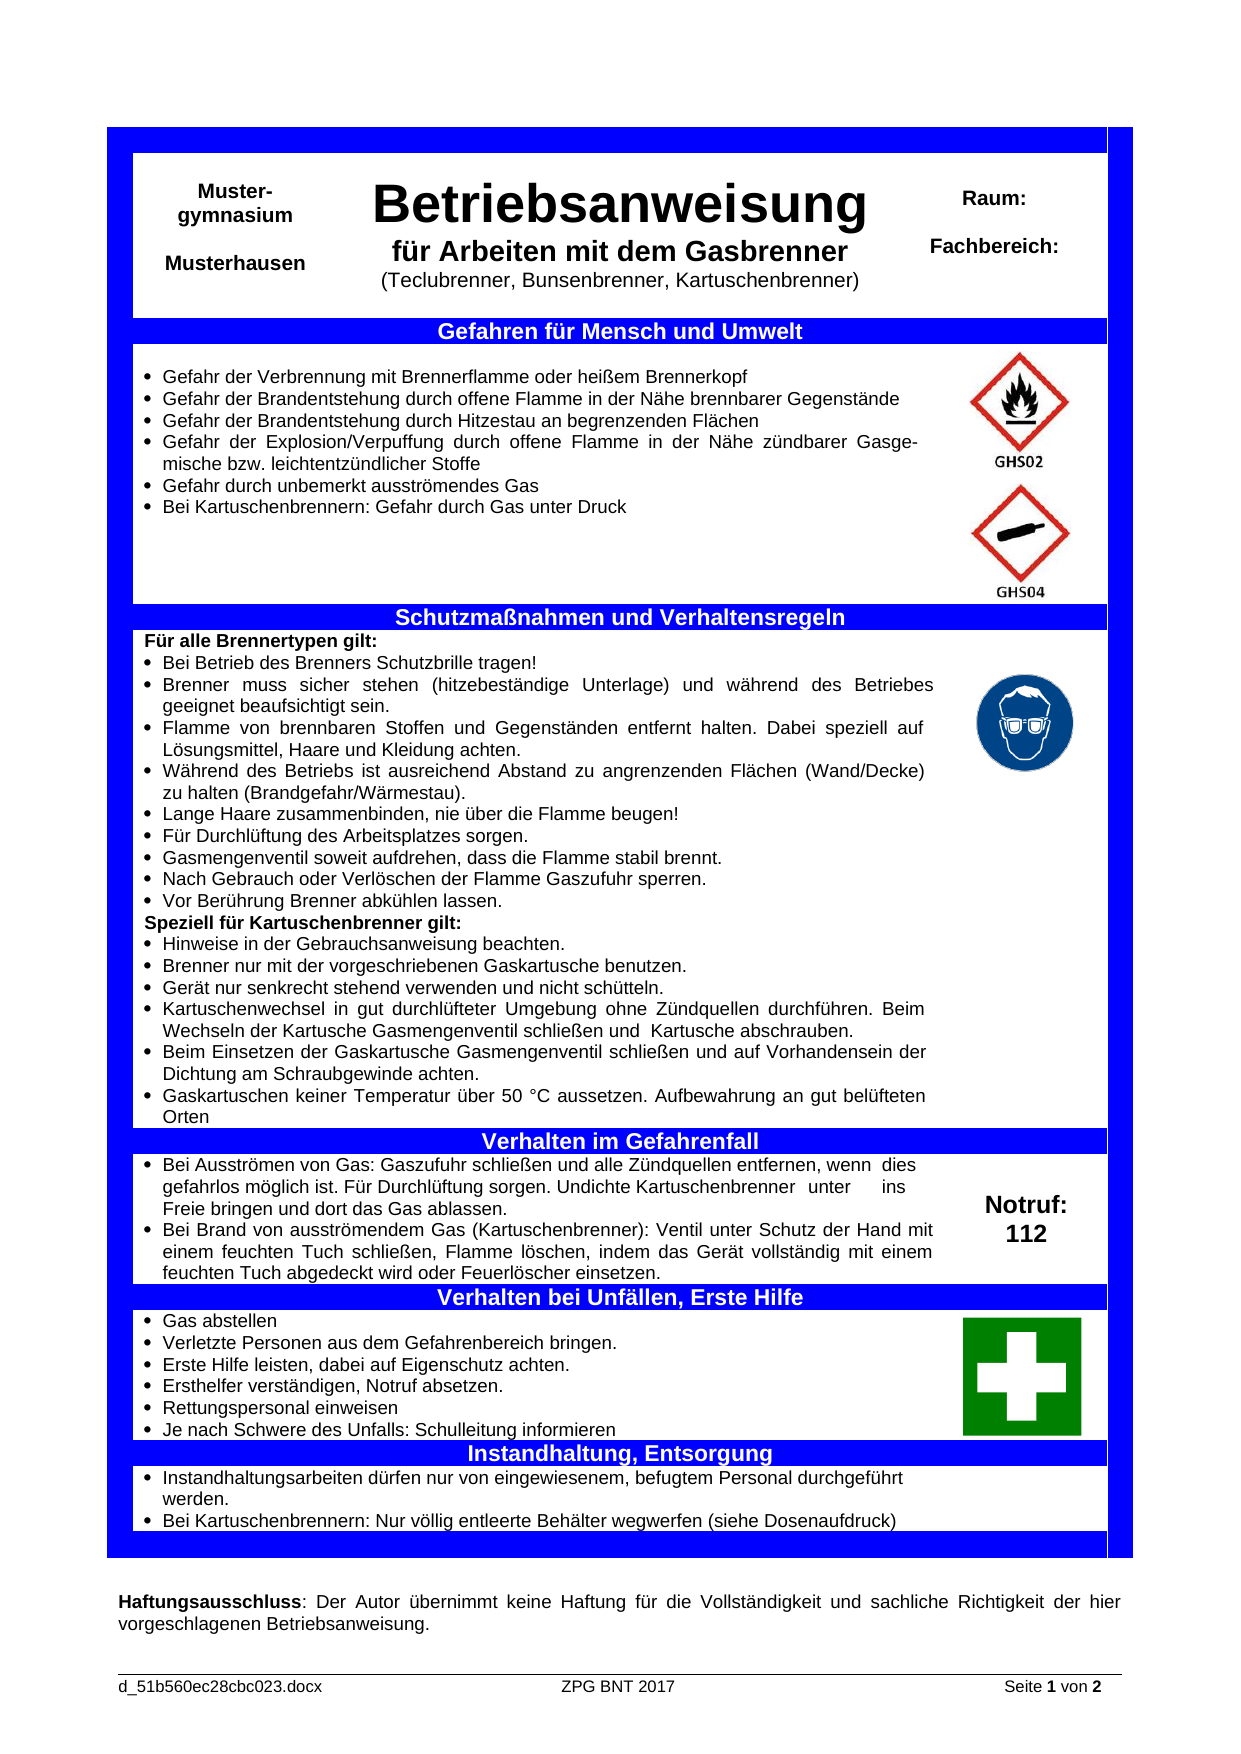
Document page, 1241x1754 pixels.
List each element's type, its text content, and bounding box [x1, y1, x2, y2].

table_cell Gefahr der Verbrennung mit Brennerflamme oder heißem Brennerkopf  Gefahr der Brandentstehung durch offene Flamme in der Nähe brennbarer Gegenstände  Gefahr der Brandentstehung durch Hitzestau an begrenzenden Flächen  Gefahr der Explosion/Verpuffung durch offene Flamme in der Nähe zündbarer Gasge- mische bzw. leichtentzündlicher Stoffe  Gefahr durch unbemerkt ausströmendes Gas Bei Kartuschenbrennern: Gefahr durch Gas unter Druck [133, 345, 930, 604]
text Haftungsausschluss: Der Autor übernimmt keine Haftung für die Vollständigkeit und sachliche Richtigkeit der hier vorgeschlagenen Betriebsanweisung. [118, 1591, 1122, 1634]
table_cell  Instandhaltungsarbeiten dürfen nur von eingewiesenem, befugtem Personal durchgeführt werden.  Bei Kartuschenbrennern: Nur völlig entleerte Behälter wegwerfen (siehe Dosenaufdruck) [133, 1466, 1107, 1531]
table_cell Gefahren für Mensch und Umwelt [133, 318, 1107, 344]
table_cell Notruf: 112 [945, 1154, 1107, 1284]
picture [967, 351, 1072, 471]
table_header [107, 127, 133, 1558]
table_cell  Gas abstellen  Verletzte Personen aus dem Gefahrenbereich bringen.  Erste Hilfe leisten, dabei auf Eigenschutz achten.  Ersthelfer verständigen, Notruf absetzen.  Rettungspersonal einweisen  Je nach Schwere des Unfalls: Schulleitung informieren [133, 1310, 1107, 1440]
table_cell Für alle Brennertypen gilt:  Bei Betrieb des Brenners Schutzbrille tragen! Brenner muss sicher stehen (hitzebeständige Unterlage) und während des Betriebes geeignet beaufsichtigt sein.  Flamme von brennbaren Stoffen und Gegenständen entfernt halten. Dabei speziell auf Lösungsmittel, Haare und Kleidung achten.  Während des Betriebs ist ausreichend Abstand zu angrenzenden Flächen (Wand/Decke) zu halten (Brandgefahr/Wärmestau). Lange Haare zusammenbinden, nie über die Flamme beugen!  Für Durchlüftung des Arbeitsplatzes sorgen.  Gasmengenventil soweit aufdrehen, dass die Flamme stabil brennt.  Nach Gebrauch oder Verlöschen der Flamme Gaszufuhr sperren. Vor Berührung Brenner abkühlen lassen. Speziell für Kartuschenbrenner gilt:  Hinweise in der Gebrauchsanweisung beachten. Brenner nur mit der vorgeschriebenen Gaskartusche benutzen.  Gerät nur senkrecht stehend verwenden und nicht schütteln.  Kartuschenwechsel in gut durchlüfteter Umgebung ohne Zündquellen durchführen. Beim Wechseln der Kartusche Gasmengenventil schließen und Kartusche abschrauben.  Beim Einsetzen der Gaskartusche Gasmengenventil schließen und auf Vorhandensein der Dichtung am Schraubgewinde achten.  Gaskartuschen keiner Temperatur über 50 °C aussetzen. Aufbewahrung an gut belüfteten Orten [133, 630, 945, 1128]
table_cell Verhalten im Gefahrenfall [133, 1128, 1107, 1154]
table_cell [945, 630, 1107, 1128]
table_cell  Bei Ausströmen von Gas: Gaszufuhr schließen und alle Zündquellen entfernen, wenn dies gefahrlos möglich ist. Für Durchlüftung sorgen. Undichte Kartuschenbrenner unter ins Freie bringen und dort das Gas ablassen. Bei Brand von ausströmendem Gas (Kartuschenbrenner): Ventil unter Schutz der Hand mit einem feuchten Tuch schließen, Flamme löschen, indem das Gerät vollständig mit einem feuchten Tuch abgedeckt wird oder Feuerlöscher einsetzen. [133, 1154, 945, 1284]
table_header [1108, 127, 1133, 1558]
table_cell Verhalten bei Unfällen, Erste Hilfe [133, 1284, 1107, 1310]
table_cell [133, 1531, 1107, 1558]
picture [975, 674, 1074, 772]
table_cell [930, 345, 1107, 604]
table_cell Instandhaltung, Entsorgung [133, 1440, 1107, 1466]
table_cell Betriebsanweisung für Arbeiten mit dem Gasbrenner (Teclubrenner, Bunsenbrenner, Kartuschenbrenner) [133, 153, 1107, 318]
table_cell Schutzmaßnahmen und Verhaltensregeln [133, 604, 1107, 630]
table_header [133, 127, 1107, 153]
picture [970, 483, 1072, 601]
